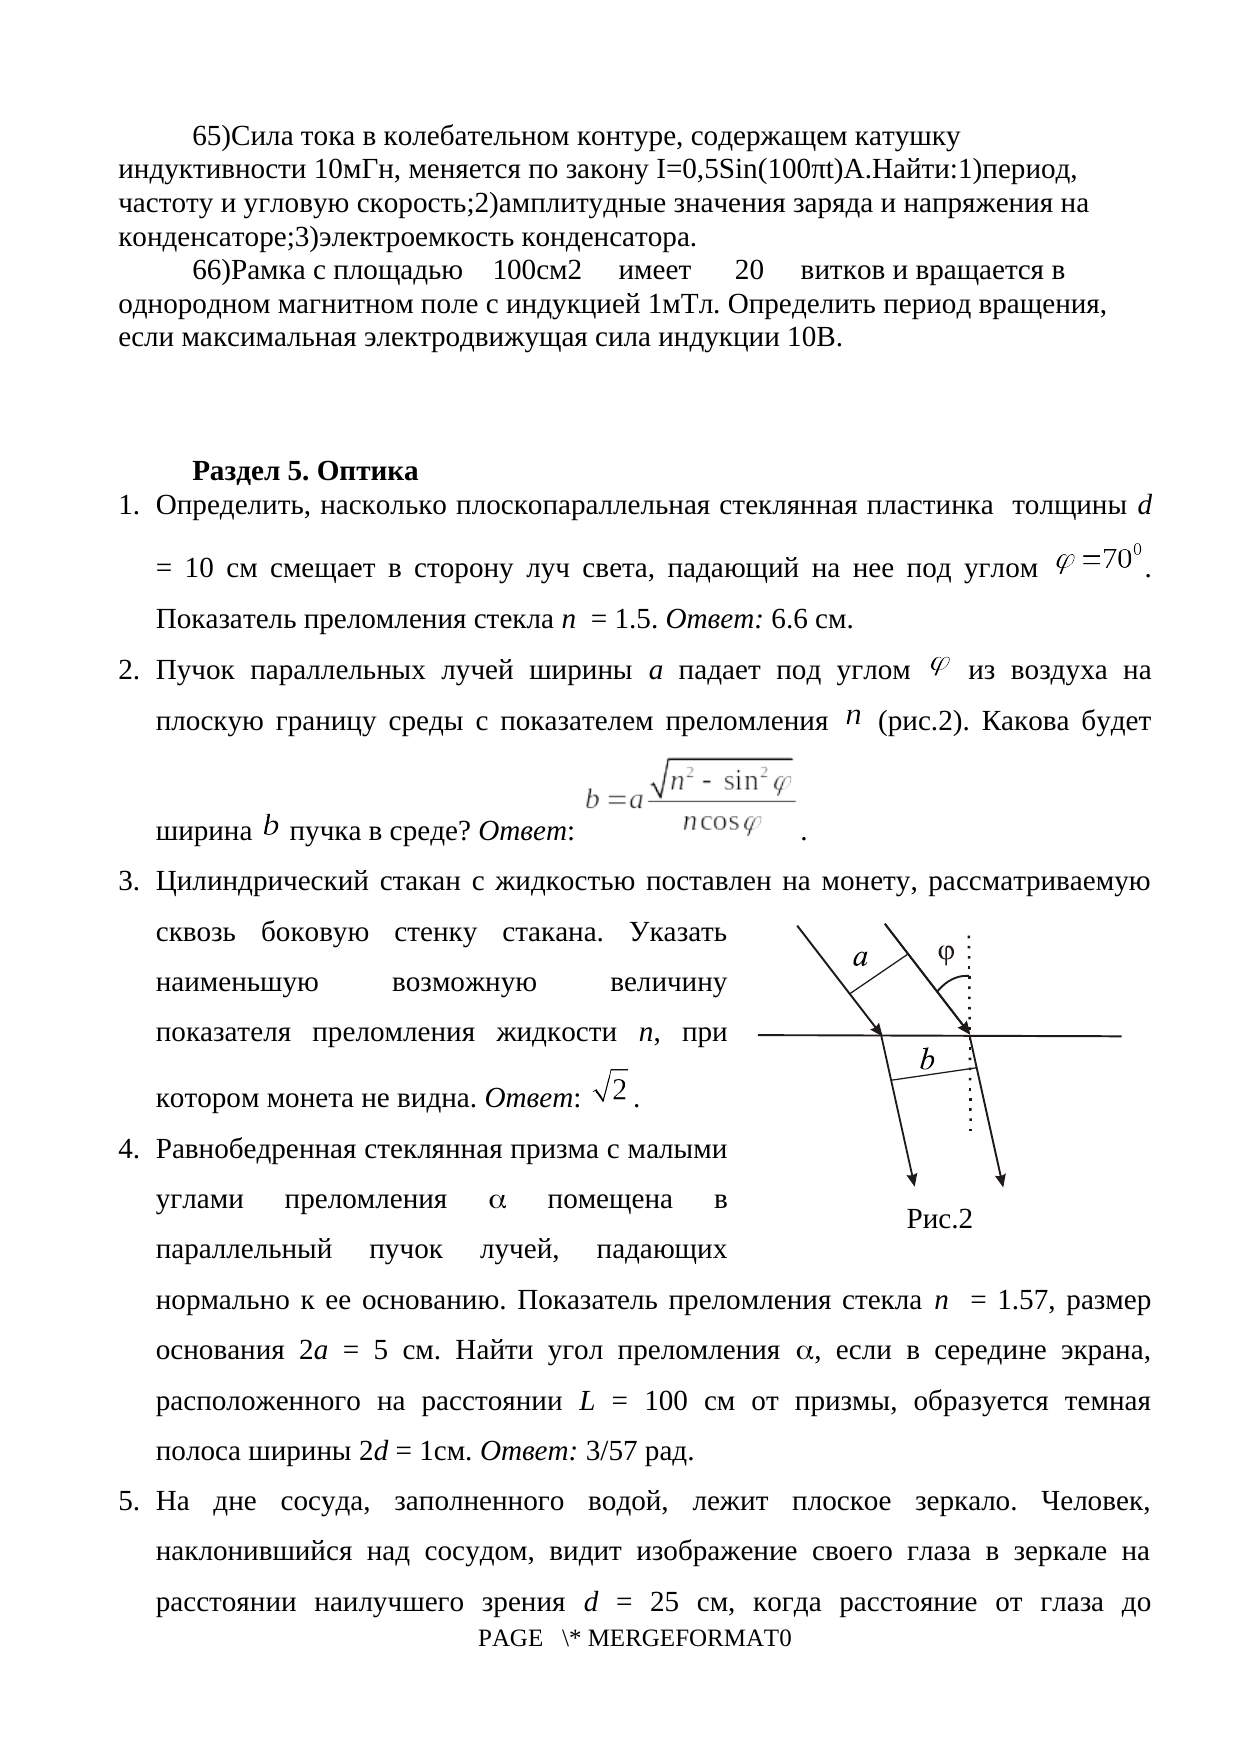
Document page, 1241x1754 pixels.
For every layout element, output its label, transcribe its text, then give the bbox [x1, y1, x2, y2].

table_cell Рис.2 [747, 1202, 1133, 1249]
list Определить, насколько плоскопараллельная стеклянная пластинка толщины d = 10 см смещает в сторону луч света, падающий на нее под углом . Показатель преломления стекла n = 1.5. Ответ: 6.6 см. [118, 487, 1152, 634]
list Равнобедренная стеклянная призма с малыми углами преломления помещена в параллельный пучок лучей, падающих нормально к ее основанию. Показатель преломления стекла n = 1.57, размер основания 2а = 5 см. Найти угол преломления , если в середине экрана, расположенного на расстоянии L = 100 см от призмы, образуется темная полоса ширины 2d = 1см. Ответ: 3/57 рад. [118, 1131, 1152, 1466]
list Пучок параллельных лучей ширины а падает под углом из воздуха на плоскую границу среды с показателем преломления (рис.2). Какова будет ширина пучка в среде? Ответ: . [118, 651, 1152, 847]
list Цилиндрический стакан с жидкостью поставлен на монету, рассматриваемую сквозь боковую стенку стакана. Указать наименьшую возможную величину показателя преломления жидкости n, при котором монета не видна. Ответ: . [118, 863, 1152, 1114]
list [118, 1483, 1152, 1617]
text 66)Рамка с площадью 100см2 имеет 20 витков и вращается в однородном магнитном поле с индукцией 1мТл. Определить период вращения, если максимальная электродвижущая сила индукции 10В. [118, 252, 1152, 353]
table_header [747, 923, 1133, 1202]
text 65)Сила тока в колебательном контуре, содержащем катушку индуктивности 10мГн, меняется по закону I=0,5Sin(100πt)А.Найти:1)период, частоту и угловую скорость;2)амплитудные значения заряда и напряжения на конденсаторе;3)электроемкость конденсатора. [118, 118, 1152, 252]
text Раздел 5. Оптика [118, 453, 1152, 487]
